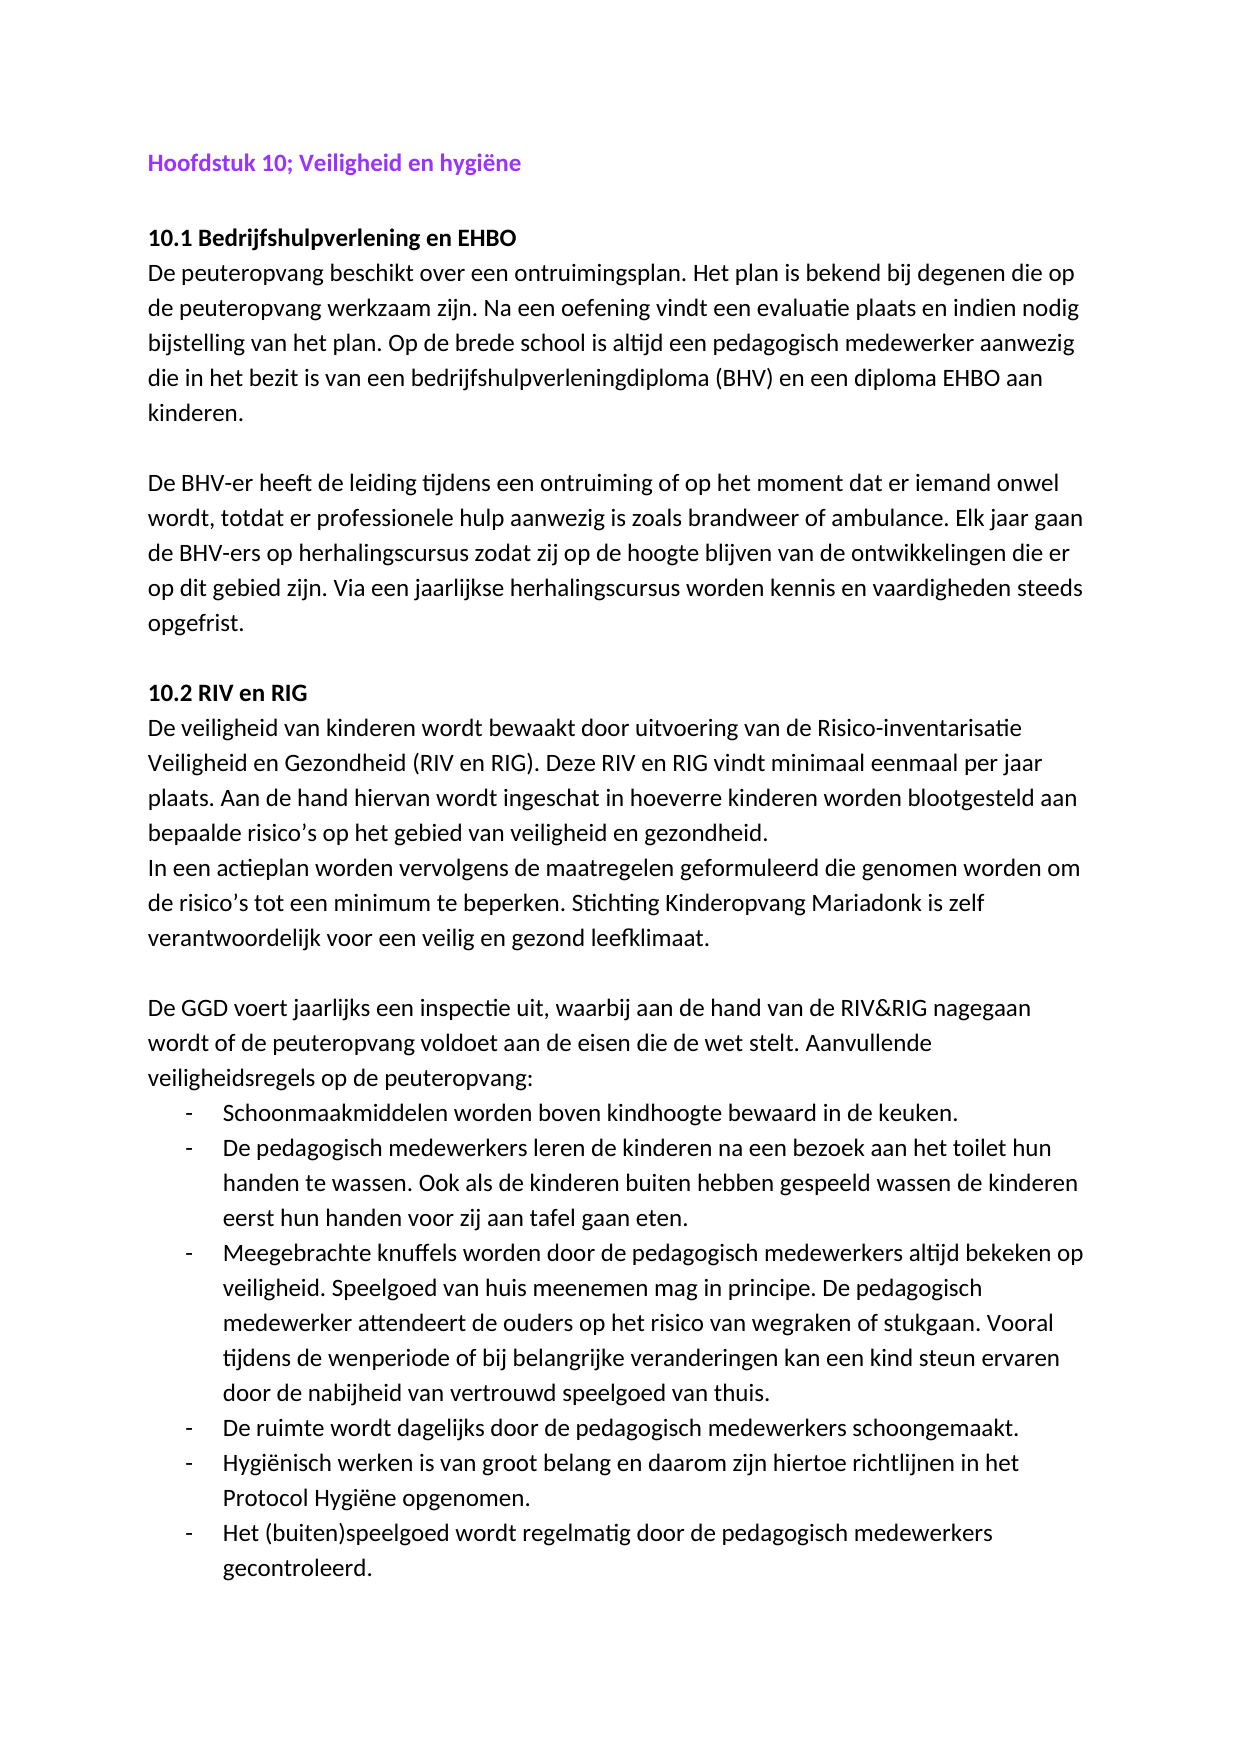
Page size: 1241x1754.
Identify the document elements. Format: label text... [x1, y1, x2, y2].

list Schoonmaakmiddelen worden boven kindhoogte bewaard in de keuken. [185, 1097, 1093, 1127]
text 10.1 Bedrijfshulpverlening en EHBO [148, 222, 1093, 252]
text 10.2 RIV en RIG [148, 677, 1093, 707]
text Hoofdstuk 10; Veiligheid en hygiëne [148, 148, 1093, 178]
list Meegebrachte knuffels worden door de pedagogisch medewerkers altijd bekeken op veiligheid. Speelgoed van huis meenemen mag in principe. De pedagogisch medewerker attendeert de ouders op het risico van wegraken of stukgaan. Vooral tijdens de wenperiode of bij belangrijke veranderingen kan een kind steun ervaren door de nabijheid van vertrouwd speelgoed van thuis. [185, 1237, 1093, 1407]
text De GGD voert jaarlijks een inspectie uit, waarbij aan de hand van de RIV&RIG nagegaan wordt of de peuteropvang voldoet aan de eisen die de wet stelt. Aanvullende veiligheidsregels op de peuteropvang: [148, 992, 1093, 1092]
text De peuteropvang beschikt over een ontruimingsplan. Het plan is bekend bij degenen die op de peuteropvang werkzaam zijn. Na een oefening vindt een evaluatie plaats en indien nodig bijstelling van het plan. Op de brede school is altijd een pedagogisch medewerker aanwezig die in het bezit is van een bedrijfshulpverleningdiploma (BHV) en een diploma EHBO aan kinderen. [148, 257, 1093, 427]
list Het (buiten)speelgoed wordt regelmatig door de pedagogisch medewerkers gecontroleerd. [185, 1517, 1093, 1582]
list De ruimte wordt dagelijks door de pedagogisch medewerkers schoongemaakt. [185, 1412, 1093, 1442]
text De BHV-er heeft de leiding tijdens een ontruiming of op het moment dat er iemand onwel wordt, totdat er professionele hulp aanwezig is zoals brandweer of ambulance. Elk jaar gaan de BHV-ers op herhalingscursus zodat zij op de hoogte blijven van de ontwikkelingen die er op dit gebied zijn. Via een jaarlijkse herhalingscursus worden kennis en vaardigheden steeds opgefrist. [148, 467, 1093, 637]
text De veiligheid van kinderen wordt bewaakt door uitvoering van de Risico-inventarisatie Veiligheid en Gezondheid (RIV en RIG). Deze RIV en RIG vindt minimaal eenmaal per jaar plaats. Aan de hand hiervan wordt ingeschat in hoeverre kinderen worden blootgesteld aan bepaalde risico’s op het gebied van veiligheid en gezondheid. [148, 712, 1093, 847]
text In een actieplan worden vervolgens de maatregelen geformuleerd die genomen worden om de risico’s tot een minimum te beperken. Stichting Kinderopvang Mariadonk is zelf verantwoordelijk voor een veilig en gezond leefklimaat. [148, 852, 1093, 952]
list De pedagogisch medewerkers leren de kinderen na een bezoek aan het toilet hun handen te wassen. Ook als de kinderen buiten hebben gespeeld wassen de kinderen eerst hun handen voor zij aan tafel gaan eten. [185, 1132, 1093, 1232]
list Hygiënisch werken is van groot belang en daarom zijn hiertoe richtlijnen in het Protocol Hygiëne opgenomen. [185, 1447, 1093, 1512]
